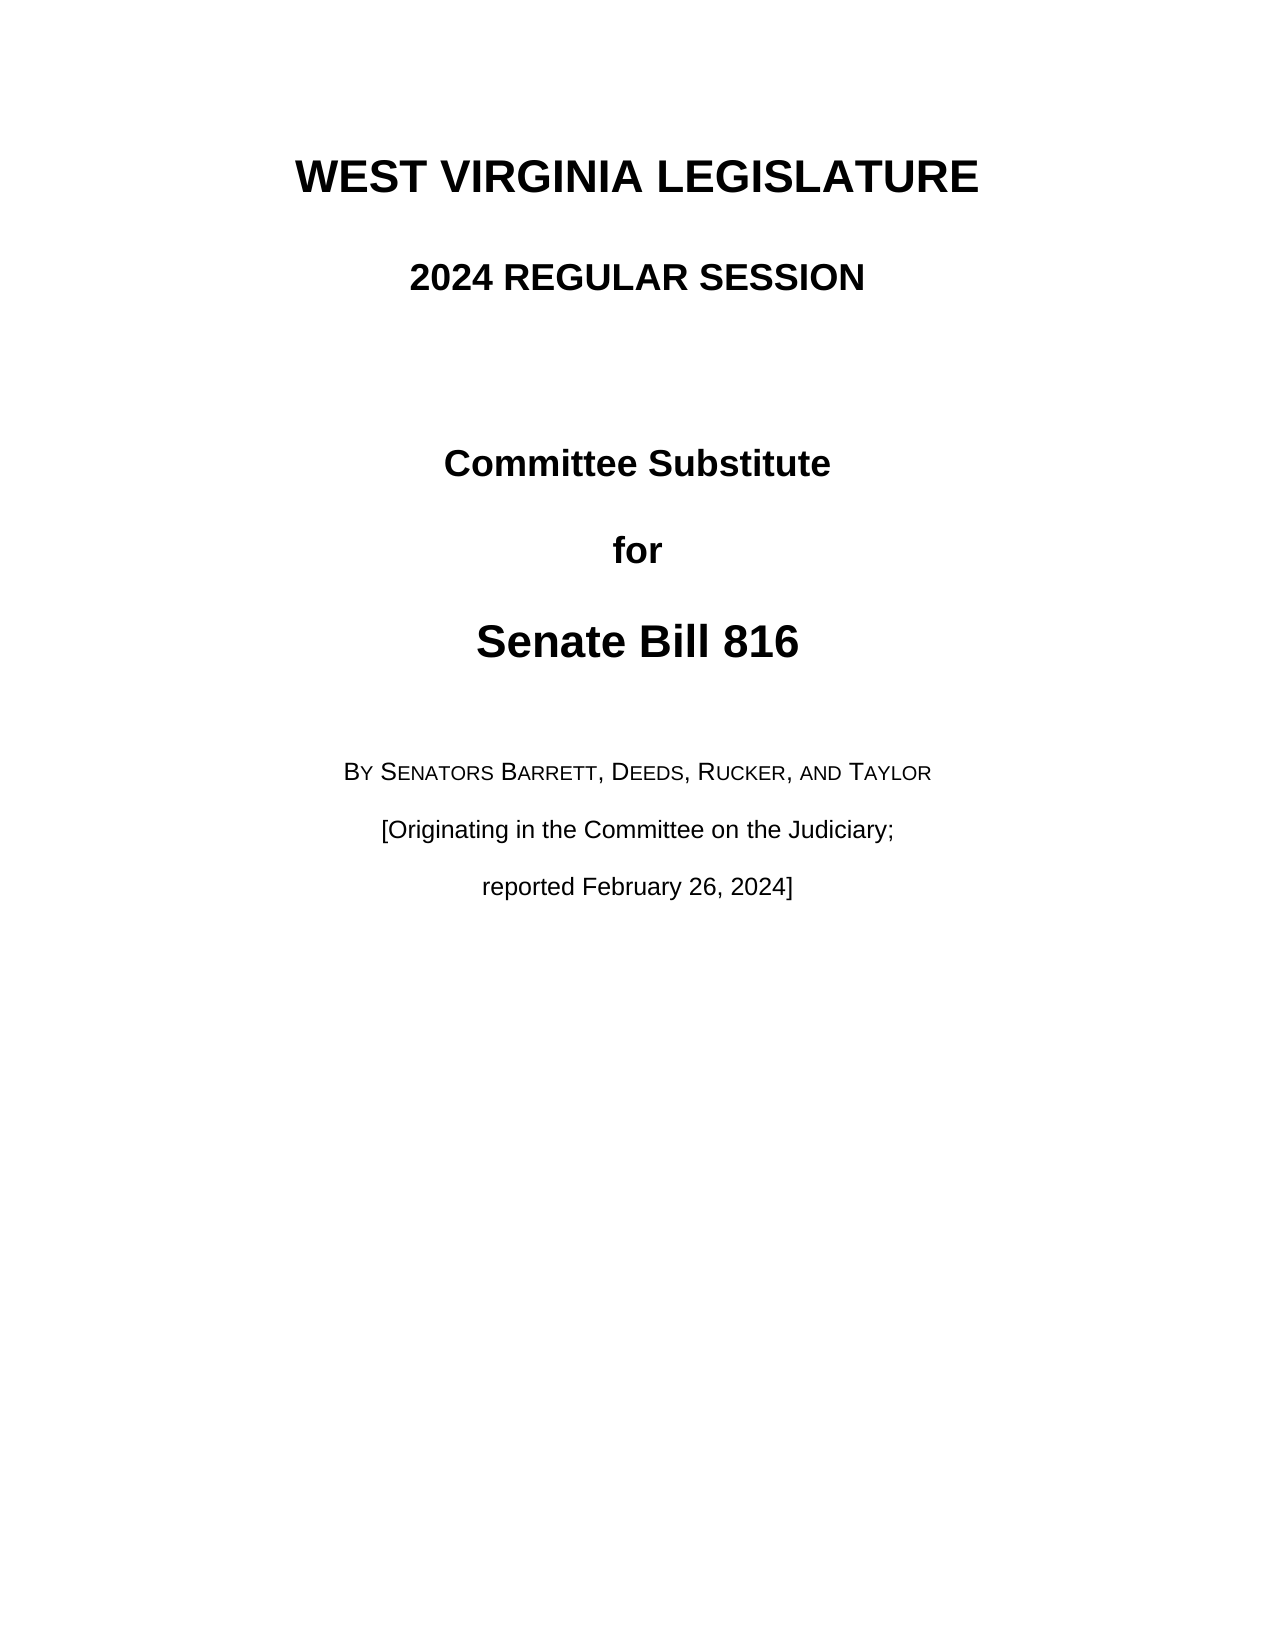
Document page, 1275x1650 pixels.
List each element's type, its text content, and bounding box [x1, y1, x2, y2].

text By Senators Barrett, Deeds, Rucker, and Taylor [337, 757, 937, 786]
title WEST virginia legislature [150, 150, 1125, 203]
title for [150, 528, 1125, 571]
title 2024 regular session [150, 255, 1125, 298]
text [Originating in the Committee on ; reported ] [337, 814, 937, 901]
text Bill [150, 614, 1125, 667]
